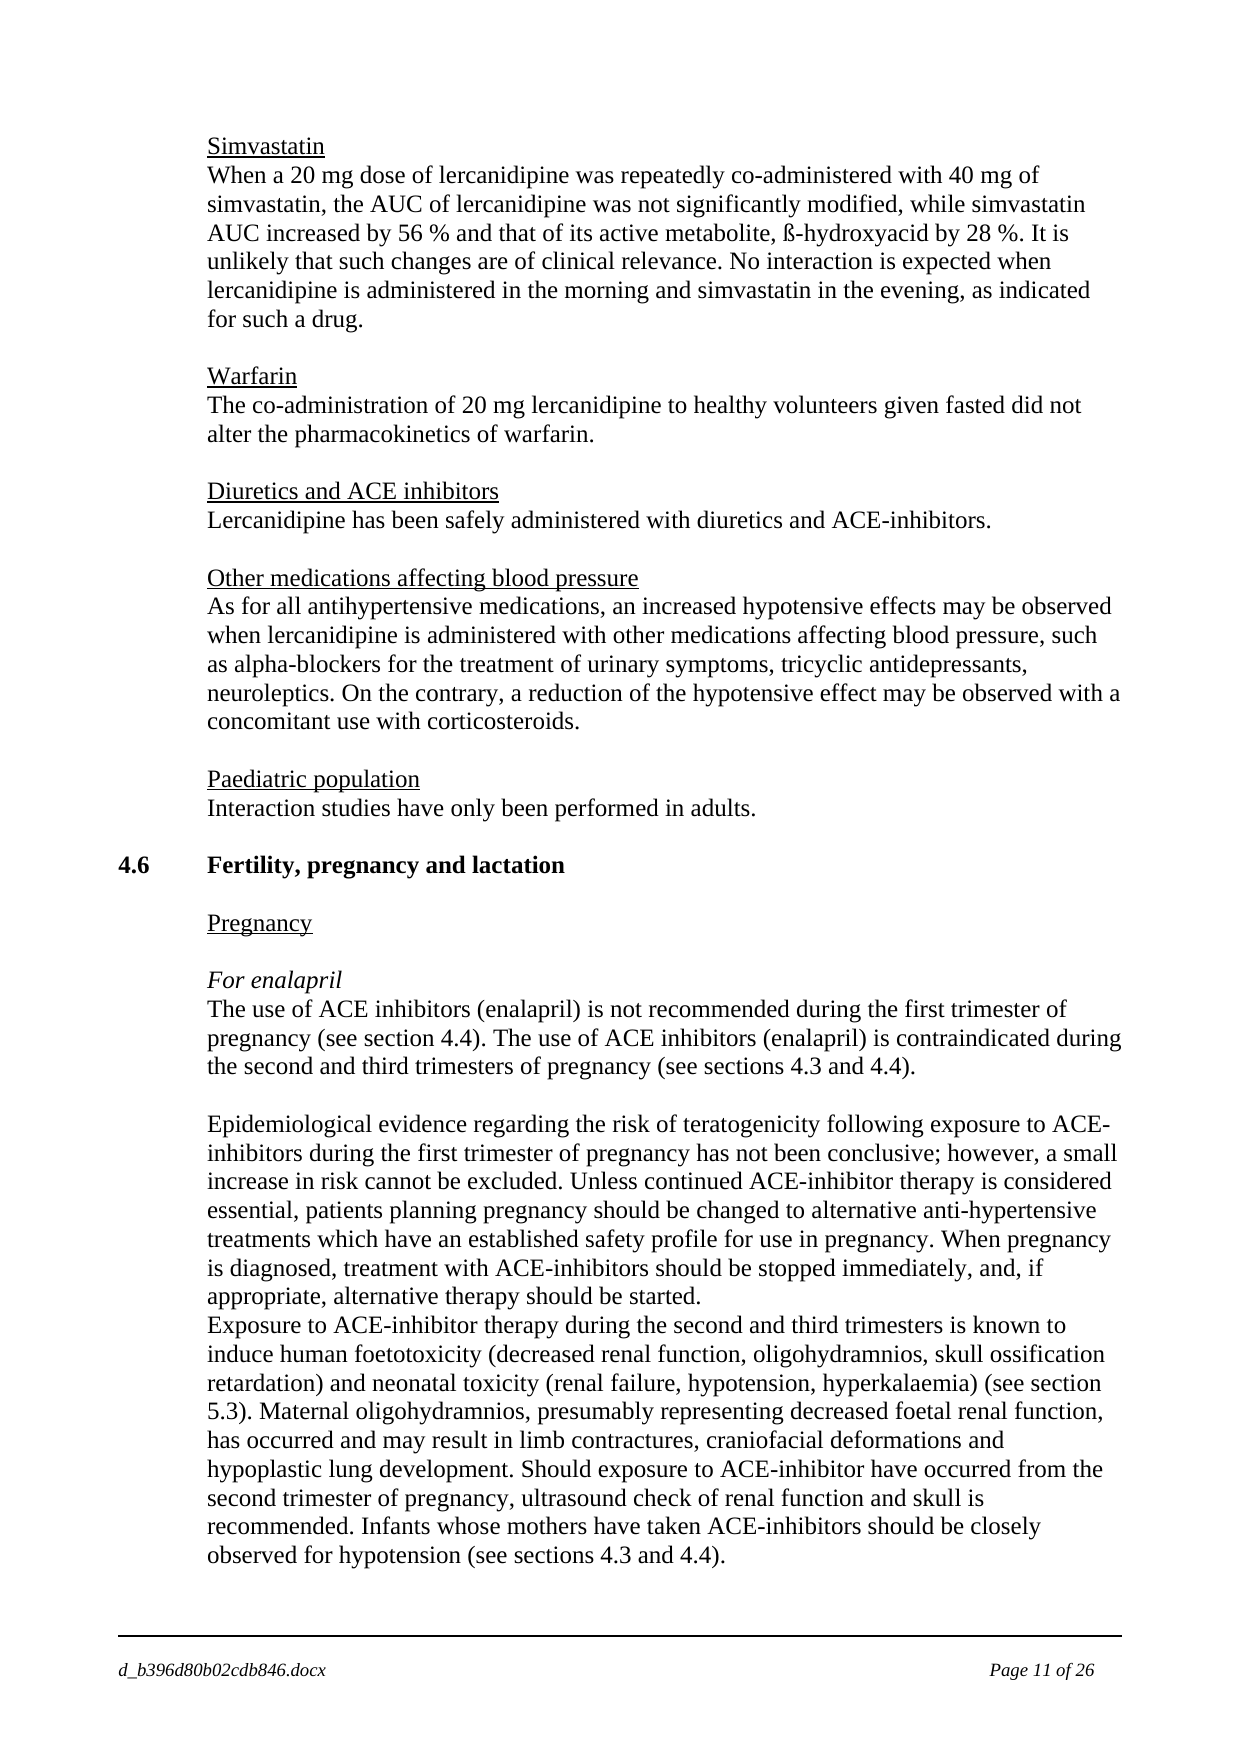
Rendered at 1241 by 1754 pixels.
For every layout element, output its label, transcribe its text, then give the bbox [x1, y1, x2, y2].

text Warfarin [207, 361, 1122, 390]
text 4.6 Fertility, pregnancy and lactation [118, 850, 1122, 879]
text The use of ACE inhibitors (enalapril) is not recommended during the first trimester of pregnancy (see section 4.4). The use of ACE inhibitors (enalapril) is contraindicated during the second and third trimesters of pregnancy (see sections 4.3 and 4.4). [207, 994, 1122, 1080]
text Pregnancy [207, 908, 1122, 936]
text Interaction studies have only been performed in adults. [207, 793, 1122, 821]
text As for all antihypertensive medications, an increased hypotensive effects may be observed when lercanidipine is administered with other medications affecting blood pressure, such as alpha-blockers for the treatment of urinary symptoms, tricyclic antidepressants, neuroleptics. On the contrary, a reduction of the hypotensive effect may be observed with a concomitant use with corticosteroids. [207, 591, 1122, 735]
text Exposure to ACE-inhibitor therapy during the second and third trimesters is known to induce human foetotoxicity (decreased renal function, oligohydramnios, skull ossification retardation) and neonatal toxicity (renal failure, hypotension, hyperkalaemia) (see section 5.3). Maternal oligohydramnios, presumably representing decreased foetal renal function, has occurred and may result in limb contractures, craniofacial deformations and hypoplastic lung development. Should exposure to ACE-inhibitor have occurred from the second trimester of pregnancy, ultrasound check of renal function and skull is recommended. Infants whose mothers have taken ACE-inhibitors should be closely observed for hypotension (see sections 4.3 and 4.4). [207, 1310, 1122, 1569]
text Paediatric population [207, 764, 1122, 793]
text Other medications affecting blood pressure [207, 563, 1122, 591]
text For enalapril [207, 965, 1122, 994]
text When a 20 mg dose of lercanidipine was repeatedly co-administered with 40 mg of simvastatin, the AUC of lercanidipine was not significantly modified, while simvastatin AUC increased by 56 % and that of its active metabolite, ß-hydroxyacid by 28 %. It is unlikely that such changes are of clinical relevance. No interaction is expected when lercanidipine is administered in the morning and simvastatin in the evening, as indicated for such a drug. [207, 160, 1122, 333]
text The co-administration of 20 mg lercanidipine to healthy volunteers given fasted did not alter the pharmacokinetics of warfarin. [207, 390, 1122, 448]
text Simvastatin [207, 131, 1122, 160]
text Epidemiological evidence regarding the risk of teratogenicity following exposure to ACE-inhibitors during the first trimester of pregnancy has not been conclusive; however, a small increase in risk cannot be excluded. Unless continued ACE-inhibitor therapy is considered essential, patients planning pregnancy should be changed to alternative anti-hypertensive treatments which have an established safety profile for use in pregnancy. When pregnancy is diagnosed, treatment with ACE-inhibitors should be stopped immediately, and, if appropriate, alternative therapy should be started. [207, 1109, 1122, 1310]
text Lercanidipine has been safely administered with diuretics and ACE-inhibitors. [207, 505, 1122, 534]
text Diuretics and ACE inhibitors [207, 476, 1122, 505]
